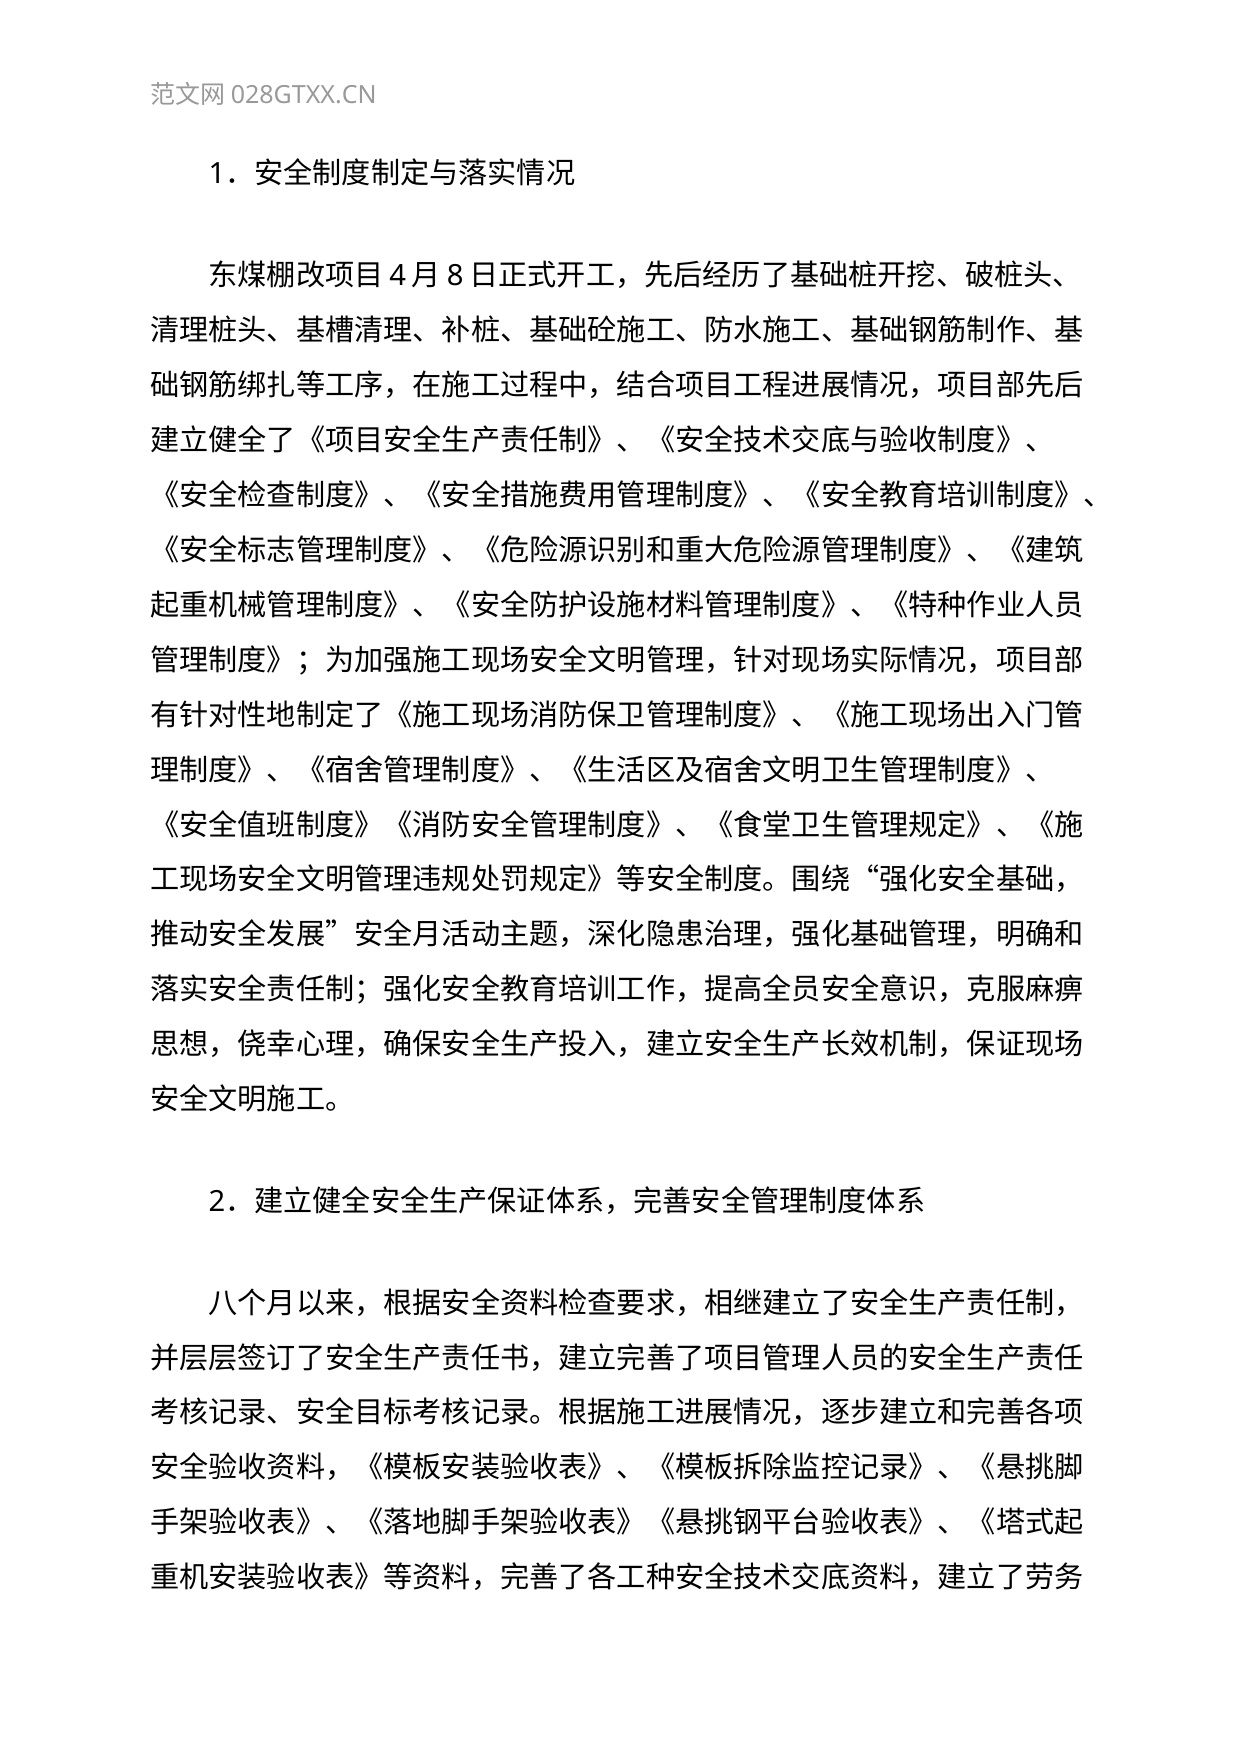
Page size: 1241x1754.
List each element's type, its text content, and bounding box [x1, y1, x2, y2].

text 2．建立健全安全生产保证体系，完善安全管理制度体系 [150, 1177, 1090, 1220]
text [150, 1279, 1090, 1596]
text 东煤棚改项目4月8日正式开工，先后经历了基础桩开挖、破桩头、清理桩头、基槽清理、补桩、基础砼施工、防水施工、基础钢筋制作、基础钢筋绑扎等工序，在施工过程中，结合项目工程进展情况，项目部先后建立健全了《项目安全生产责任制》、《安全技术交底与验收制度》、《安全检查制度》、《安全措施费用管理制度》、《安全教育培训制度》、《安全标志管理制度》、《危险源识别和重大危险源管理制度》、《建筑起重机械管理制度》、《安全防护设施材料管理制度》、《特种作业人员管理制度》；为加强施工现场安全文明管理，针对现场实际情况，项目部有针对性地制定了《施工现场消防保卫管理制度》、《施工现场出入门管理制度》、《宿舍管理制度》、《生活区及宿舍文明卫生管理制度》、《安全值班制度》《消防安全管理制度》、《食堂卫生管理规定》、《施工现场安全文明管理违规处罚规定》等安全制度。围绕“强化安全基础，推动安全发展”安全月活动主题，深化隐患治理，强化基础管理，明确和落实安全责任制；强化安全教育培训工作，提高全员安全意识，克服麻痹思想，侥幸心理，确保安全生产投入，建立安全生产长效机制，保证现场安全文明施工。 [150, 252, 1090, 1118]
text 1．安全制度制定与落实情况 [150, 150, 1090, 192]
